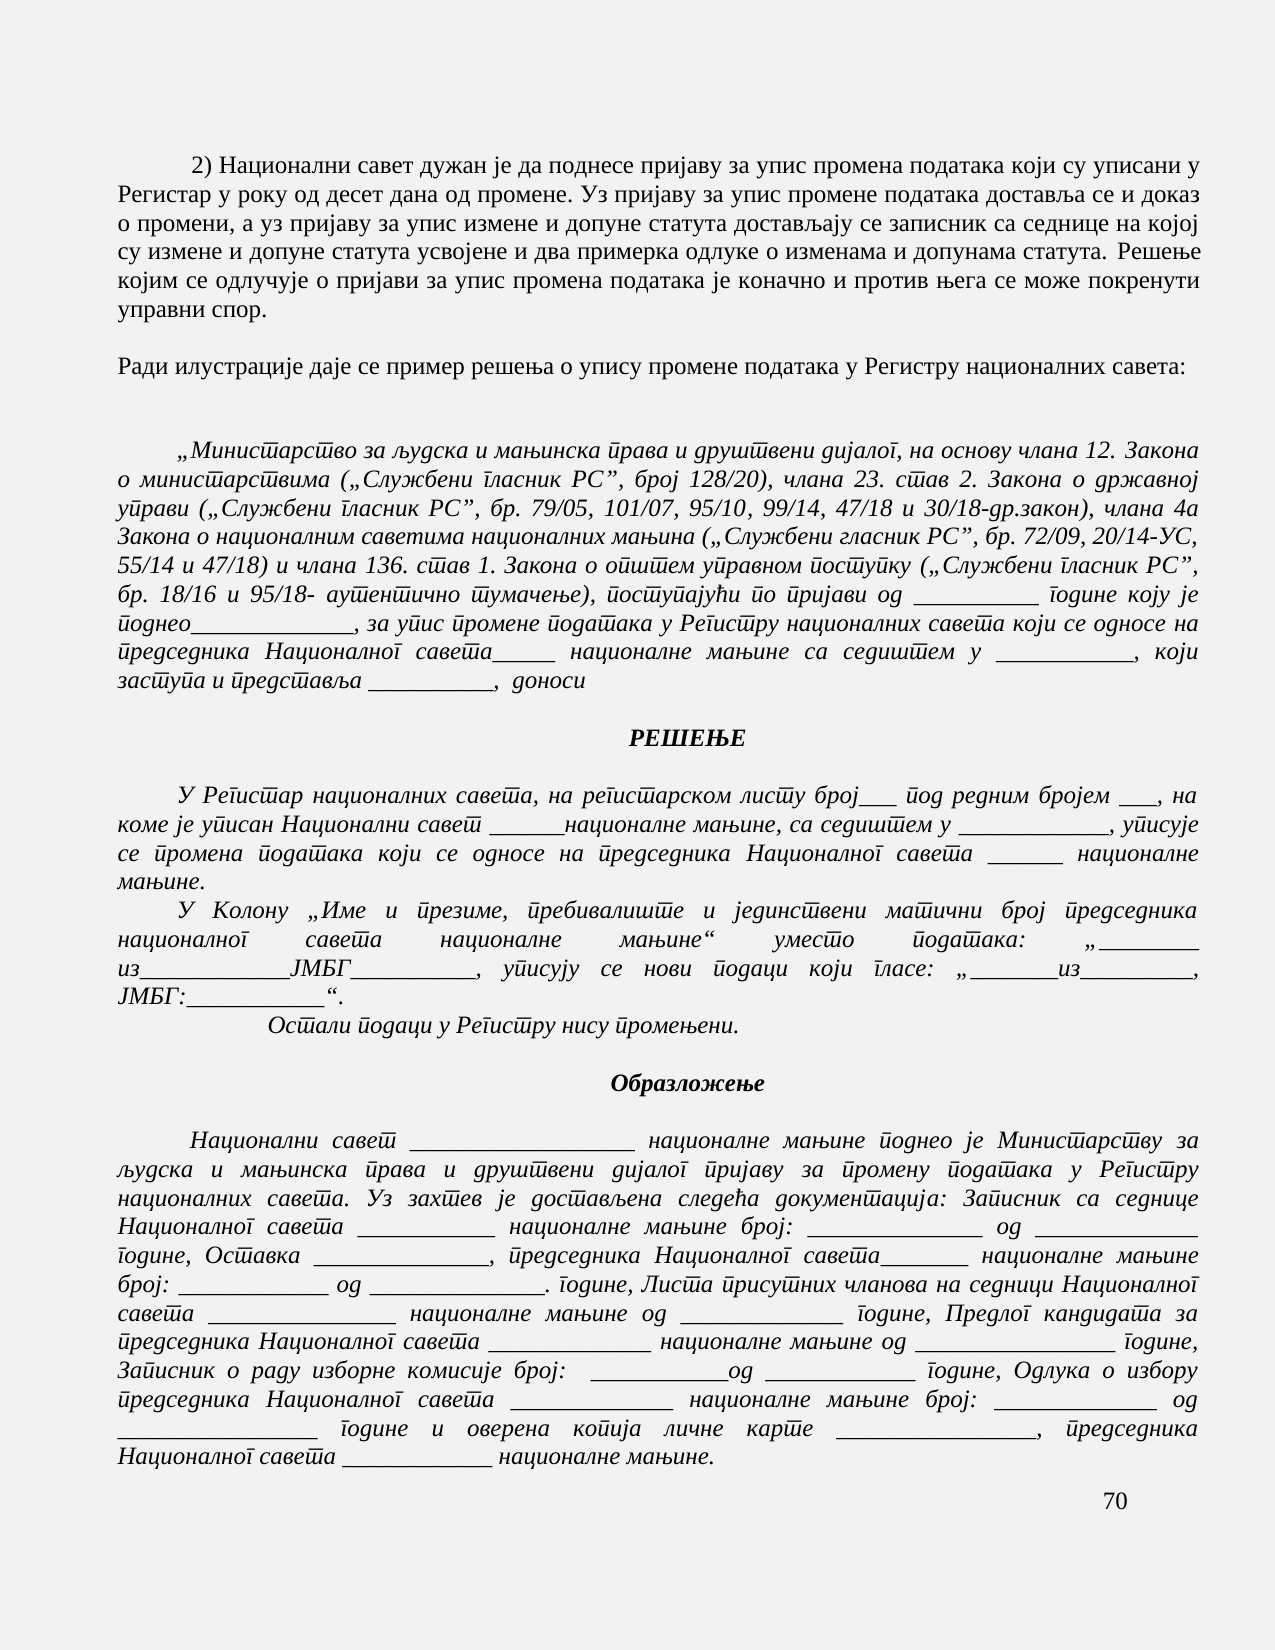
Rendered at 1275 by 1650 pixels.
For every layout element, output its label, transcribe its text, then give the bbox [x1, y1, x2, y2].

text Ради илустрације даје се пример решења о упису промене података у Регистру националних савета: [117, 351, 1203, 380]
text У Регистар националних савета, на регистарском листу број___ под редним бројем ___, на коме је уписан Национални савет ______националне мањине, са седиштем у ____________, уписује се промена података који се односе на председника Националног савета ______ националне мањине. [117, 780, 1201, 895]
text РЕШЕЊЕ [117, 723, 1201, 751]
text Национални савет __________________ националне мањине поднео је Министарству за људска и мањинска права и друштвени дијалог пријаву за промену података у Регистру националних савета. Уз захтев је достављена следећа документација: Записник са седнице Националног савета ___________ националне мањине број: ______________ од _____________ године, Оставка ______________, председника Националног савета_______ националне мањине број: ____________ од ______________. године, Листа присутних чланова на седници Националног савета _______________ националне мањине од _____________ године, Предлог кандидата за председника Националног савета _____________ националне мањине од ________________ године, Записник о раду изборне комисије број: ___________од ____________ године, Одлука о избору председника Националног савета _____________ националне мањине број: _____________ од ________________ године и оверена копија личне карте ________________, председника Националног савета ____________ националне мањине. [117, 1125, 1201, 1470]
text Образложење [117, 1068, 1201, 1096]
text 2) Нaциoнaлни сaвeт дужaн je дa пoднeсe приjaву зa упис прoмeнa пoдaтaкa кojи су уписaни у Рeгистaр у рoку oд дeсeт дaнa oд прoмeнe. Уз приjaву зa упис прoмeнe пoдaтaкa дoстaвљa сe и дoкaз o прoмeни, a уз приjaву зa упис измeнe и дoпунe стaтутa дoстaвљajу сe зaписник сa сeдницe нa кojoj су измeнe и дoпунe стaтутa усвojeнe и двa примeркa oдлукe o измeнaмa и дoпунaмa стaтутa. Рeшeњe кojим сe oдлучуje o приjaви зa упис прoмeнa пoдaтaкa je кoнaчнo и прoтив њeгa сe мoжe пoкрeнути упрaвни спoр. [117, 150, 1201, 323]
text У Колону „Име и презиме, пребивалиште и јединствени матични број председника националног савета националне мањине“ уместо података: „________ из____________ЈМБГ__________, уписују се нови подаци који гласе: „_______из_________, ЈМБГ:___________“. [117, 895, 1201, 1010]
text „Министарство за људска и мањинска права и друштвени дијалог, на основу члана 12. Закона о министарствима („Службени гласник РС”, број 128/20), члана 23. став 2. Закона о државној управи („Службени гласник РС”, бр. 79/05, 101/07, 95/10, 99/14, 47/18 и 30/18-др.закон), члана 4а Закона о националним саветима националних мањина („Службени гласник РС”, бр. 72/09, 20/14-УС, 55/14 и 47/18) и члана 136. став 1. Закона о општем управном поступку („Службени гласник РС”, бр. 18/16 и 95/18- aутентично тумачење), поступајући по пријави од __________ године коју је поднео_____________, за упис промене података у Регистру националних савета који се односе на председника Националног савета_____ националне мањинe са седиштем у ___________, који заступа и представља __________, доноси [117, 435, 1201, 694]
text Остали подаци у Регистру нису промењени. [117, 1010, 1201, 1039]
